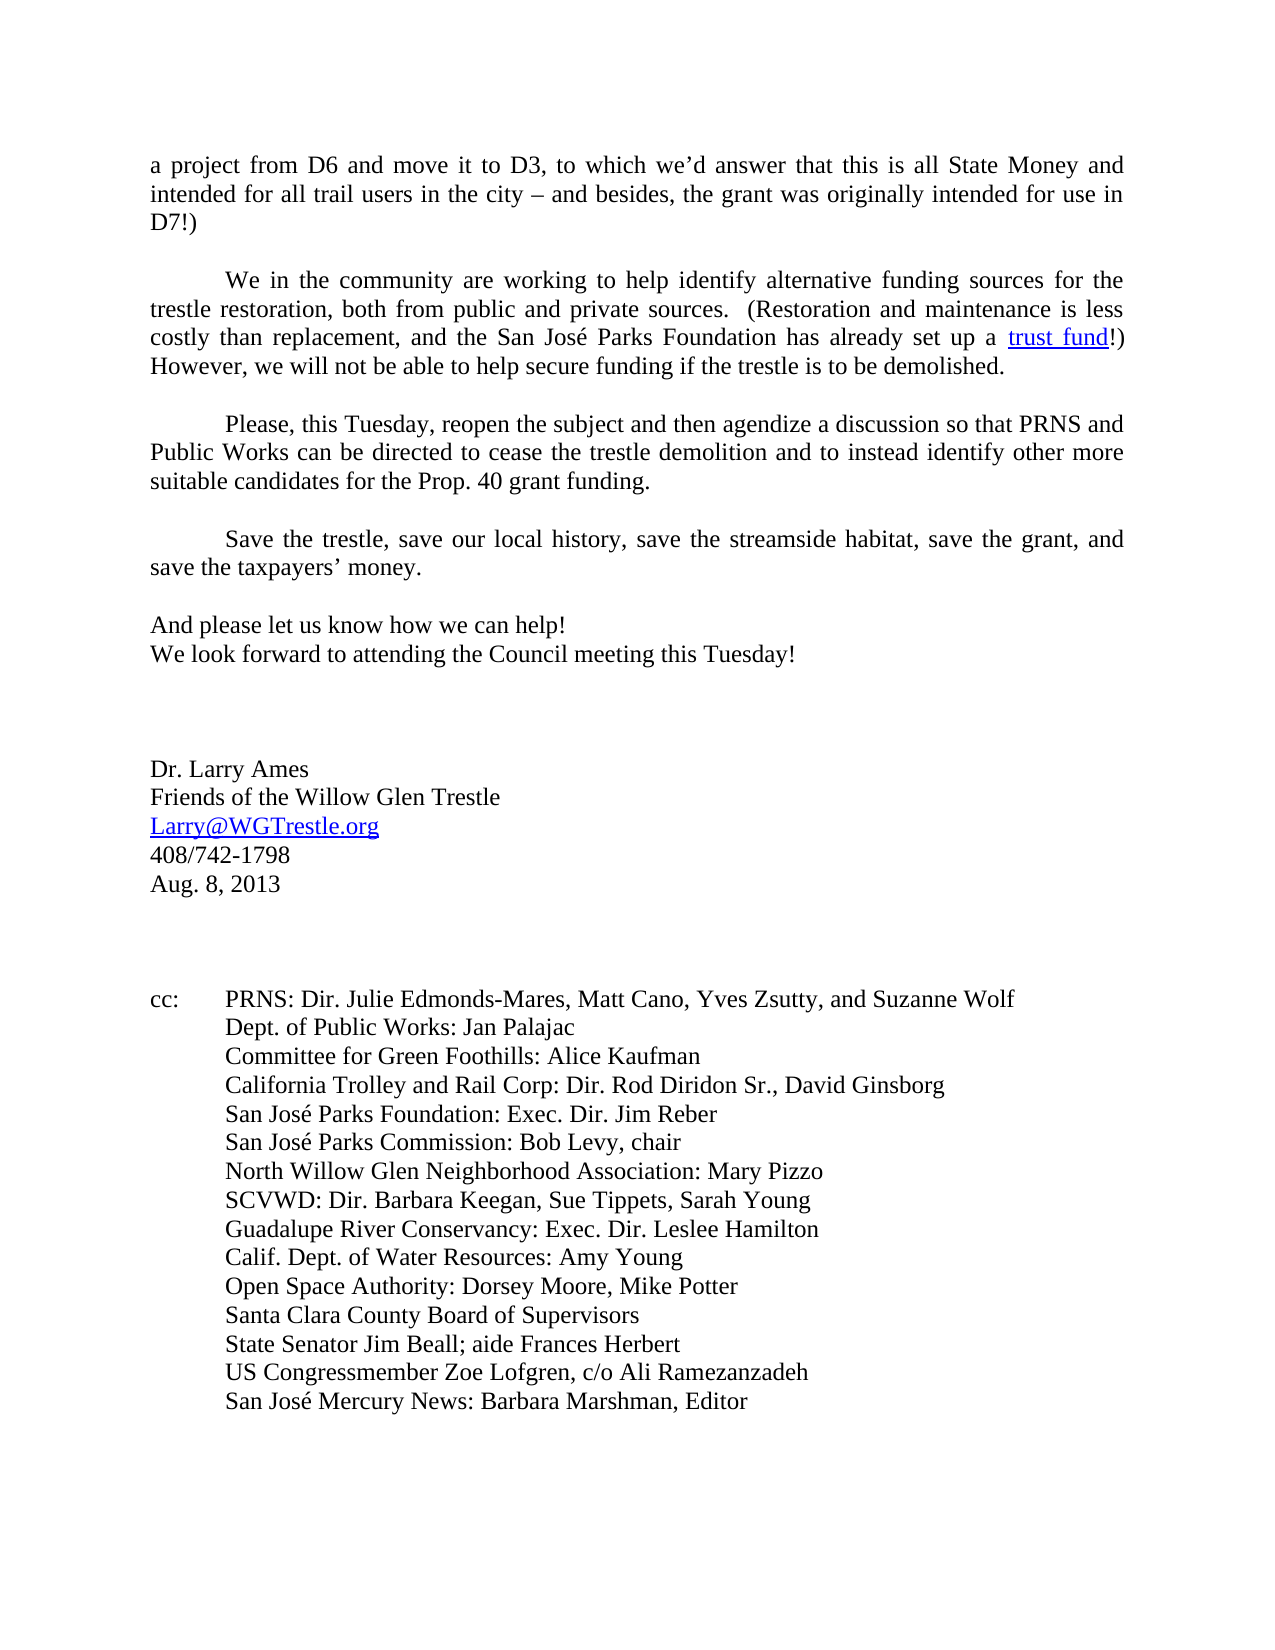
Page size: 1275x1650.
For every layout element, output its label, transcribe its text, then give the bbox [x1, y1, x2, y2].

text We in the community are working to help identify alternative funding sources for the trestle restoration, both from public and private sources. (Restoration and maintenance is less costly than replacement, and the San José Parks Foundation has already set up a trust fund!) However, we will not be able to help secure funding if the trestle is to be demolished. [150, 265, 1125, 380]
text US Congressmember Zoe Lofgren, c/o Ali Ramezanzadeh [150, 1357, 1125, 1386]
text San José Parks Foundation: Exec. Dir. Jim Reber [150, 1099, 1125, 1127]
text San José Mercury News: Barbara Marshman, Editor [150, 1386, 1125, 1415]
text We look forward to attending the Council meeting this Tuesday! [150, 639, 1125, 667]
text Calif. Dept. of Water Resources: Amy Young [150, 1242, 1125, 1271]
text State Senator Jim Beall; aide Frances Herbert [150, 1329, 1125, 1357]
text Santa Clara County Board of Supervisors [150, 1300, 1125, 1329]
text Please, this Tuesday, reopen the subject and then agendize a discussion so that PRNS and Public Works can be directed to cease the trestle demolition and to instead identify other more suitable candidates for the Prop. 40 grant funding. [150, 409, 1125, 495]
text California Trolley and Rail Corp: Dir. Rod Diridon Sr., David Ginsborg [150, 1070, 1125, 1099]
text Guadalupe River Conservancy: Exec. Dir. Leslee Hamilton [150, 1214, 1125, 1242]
text Larry@WGTrestle.org [150, 811, 1125, 840]
text Dr. Larry Ames [150, 754, 1125, 782]
text Dept. of Public Works: Jan Palajac [150, 1012, 1125, 1041]
text Save the trestle, save our local history, save the streamside habitat, save the grant, and save the taxpayers’ money. [150, 524, 1125, 581]
text North Willow Glen Neighborhood Association: Mary Pizzo [150, 1156, 1125, 1185]
text Aug. 8, 2013 [150, 869, 1125, 897]
text Friends of the Willow Glen Trestle [150, 782, 1125, 811]
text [150, 150, 1125, 236]
text Open Space Authority: Dorsey Moore, Mike Potter [150, 1271, 1125, 1300]
text cc: PRNS: Dir. Julie Edmonds-Mares, Matt Cano, Yves Zsutty, and Suzanne Wolf [150, 984, 1125, 1012]
text San José Parks Commission: Bob Levy, chair [150, 1127, 1125, 1156]
text Committee for Green Foothills: Alice Kaufman [150, 1041, 1125, 1070]
text And please let us know how we can help! [150, 610, 1125, 639]
text 408/742-1798 [150, 840, 1125, 869]
text SCVWD: Dir. Barbara Keegan, Sue Tippets, Sarah Young [150, 1185, 1125, 1214]
